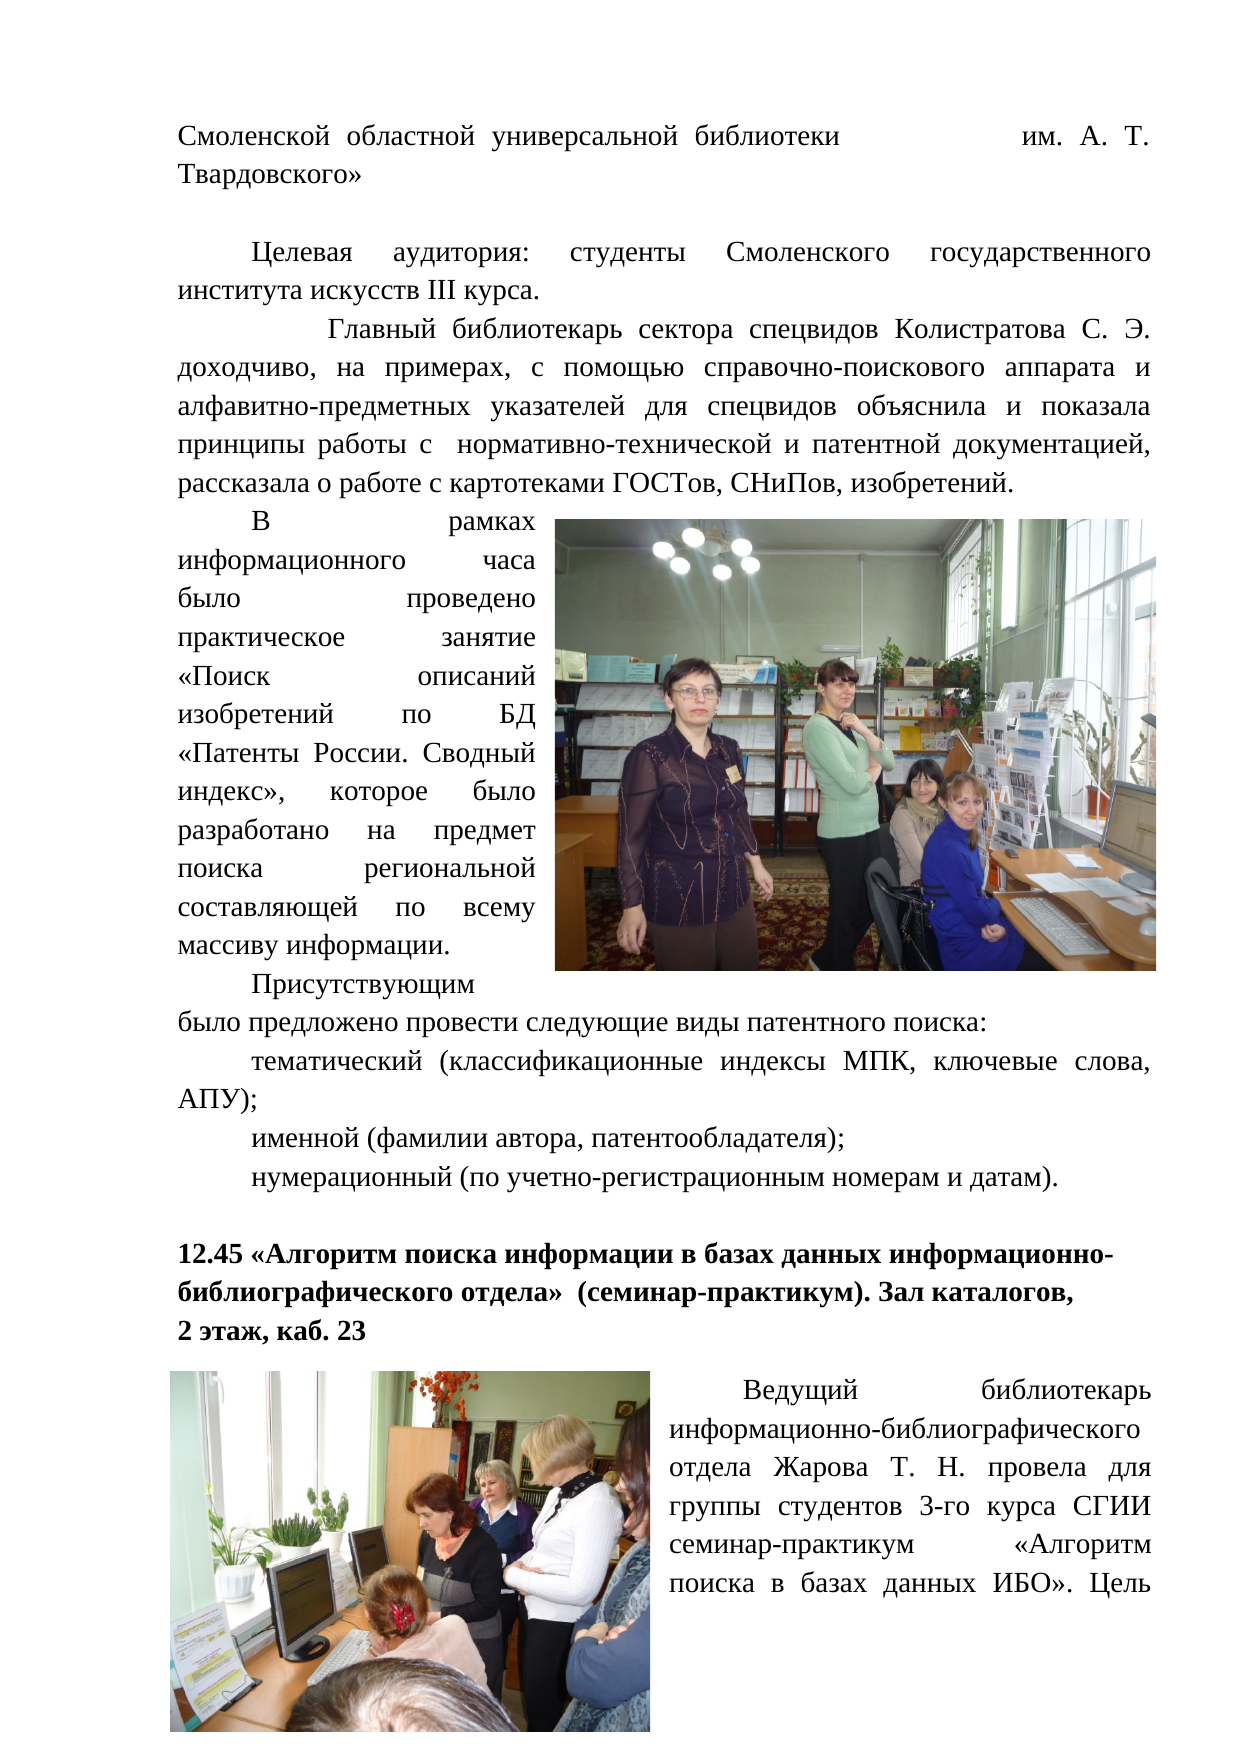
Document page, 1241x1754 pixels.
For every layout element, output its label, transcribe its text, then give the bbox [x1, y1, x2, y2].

text Главный библиотекарь сектора спецвидов Колистратова С. Э. доходчиво, на примерах, с помощью справочно-поискового аппарата и алфавитно-предметных указателей для спецвидов объяснила и показала принципы работы с нормативно-технической и патентной документацией, рассказала о работе с картотеками ГОСТов, СНиПов, изобретений. [177, 311, 1152, 498]
text именной (фамилии автора, патентообладателя); [177, 1120, 1152, 1154]
text нумерационный (по учетно-регистрационным номерам и датам). [177, 1159, 1152, 1192]
text Целевая аудитория: студенты Смоленского государственного института искусств III курса. [177, 234, 1152, 306]
picture [168, 1371, 650, 1731]
text Присутствующим было предложено провести следующие виды патентного поиска: [177, 966, 1152, 1038]
text 12.45 «Алгоритм поиска информации в базах данных информационно-библиографического отдела» (семинар-практикум). Зал каталогов, 2 этаж, каб. 23 [177, 1236, 1152, 1346]
picture [554, 519, 1157, 971]
text тематический (классификационные индексы МПК, ключевые слова, АПУ); [177, 1043, 1152, 1115]
